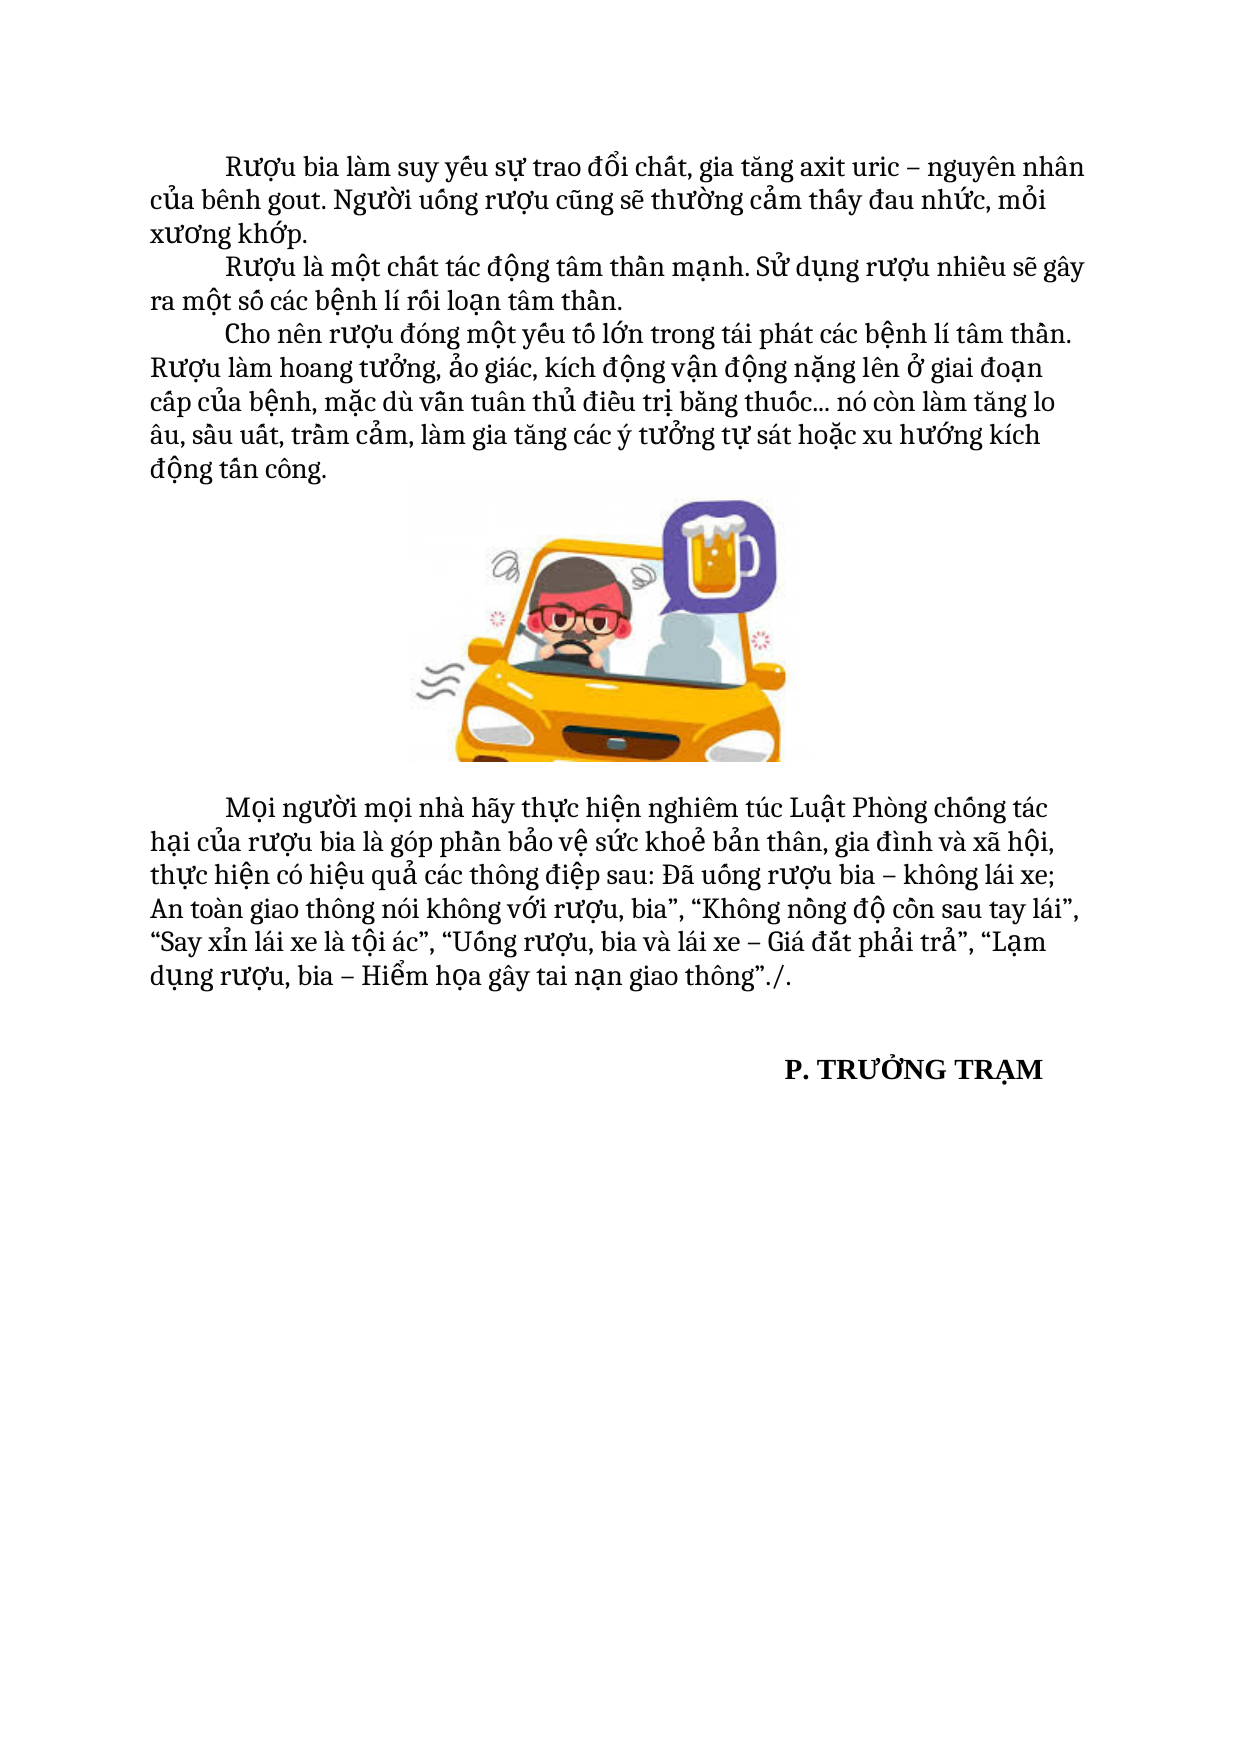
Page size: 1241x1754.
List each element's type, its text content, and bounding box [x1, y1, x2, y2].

text Mọi người mọi nhà hãy thực hiện nghiêm túc Luật Phòng chống tác hại của rượu bia là góp phần bảo vệ sức khoẻ bản thân, gia đình và xã hội, thực hiện có hiệu quả các thông điệp sau: Đã uống rượu bia – không lái xe; An toàn giao thông nói không với rượu, bia”, “Không nồng độ cồn sau tay lái”, “Say xỉn lái xe là tội ác”, “Uống rượu, bia và lái xe – Giá đắt phải trả”, “Lạm dụng rượu, bia – Hiểm họa gây tai nạn giao thông”./. [150, 791, 1090, 992]
text Rượu là một chất tác động tâm thần mạnh. Sử dụng rượu nhiều sẽ gây ra một số các bệnh lí rối loạn tâm thần. [150, 251, 1090, 318]
text P. TRƯỞNG TRẠM [150, 1052, 1090, 1085]
picture [398, 485, 842, 762]
text Cho nên rượu đóng một yếu tố lớn trong tái phát các bệnh lí tâm thần. Rượu làm hoang tưởng, ảo giác, kích động vận động nặng lên ở giai đoạn cấp của bệnh, mặc dù vẫn tuân thủ điều trị bằng thuốc... nó còn làm tăng lo âu, sầu uất, trầm cảm, làm gia tăng các ý tưởng tự sát hoặc xu hướng kích động tấn công. [150, 318, 1090, 485]
text Rượu bia làm suy yếu sự trao đổi chất, gia tăng axit uric – nguyên nhân của bênh gout. Người uống rượu cũng sẽ thường cảm thấy đau nhức, mỏi xương khớp. [150, 150, 1090, 251]
